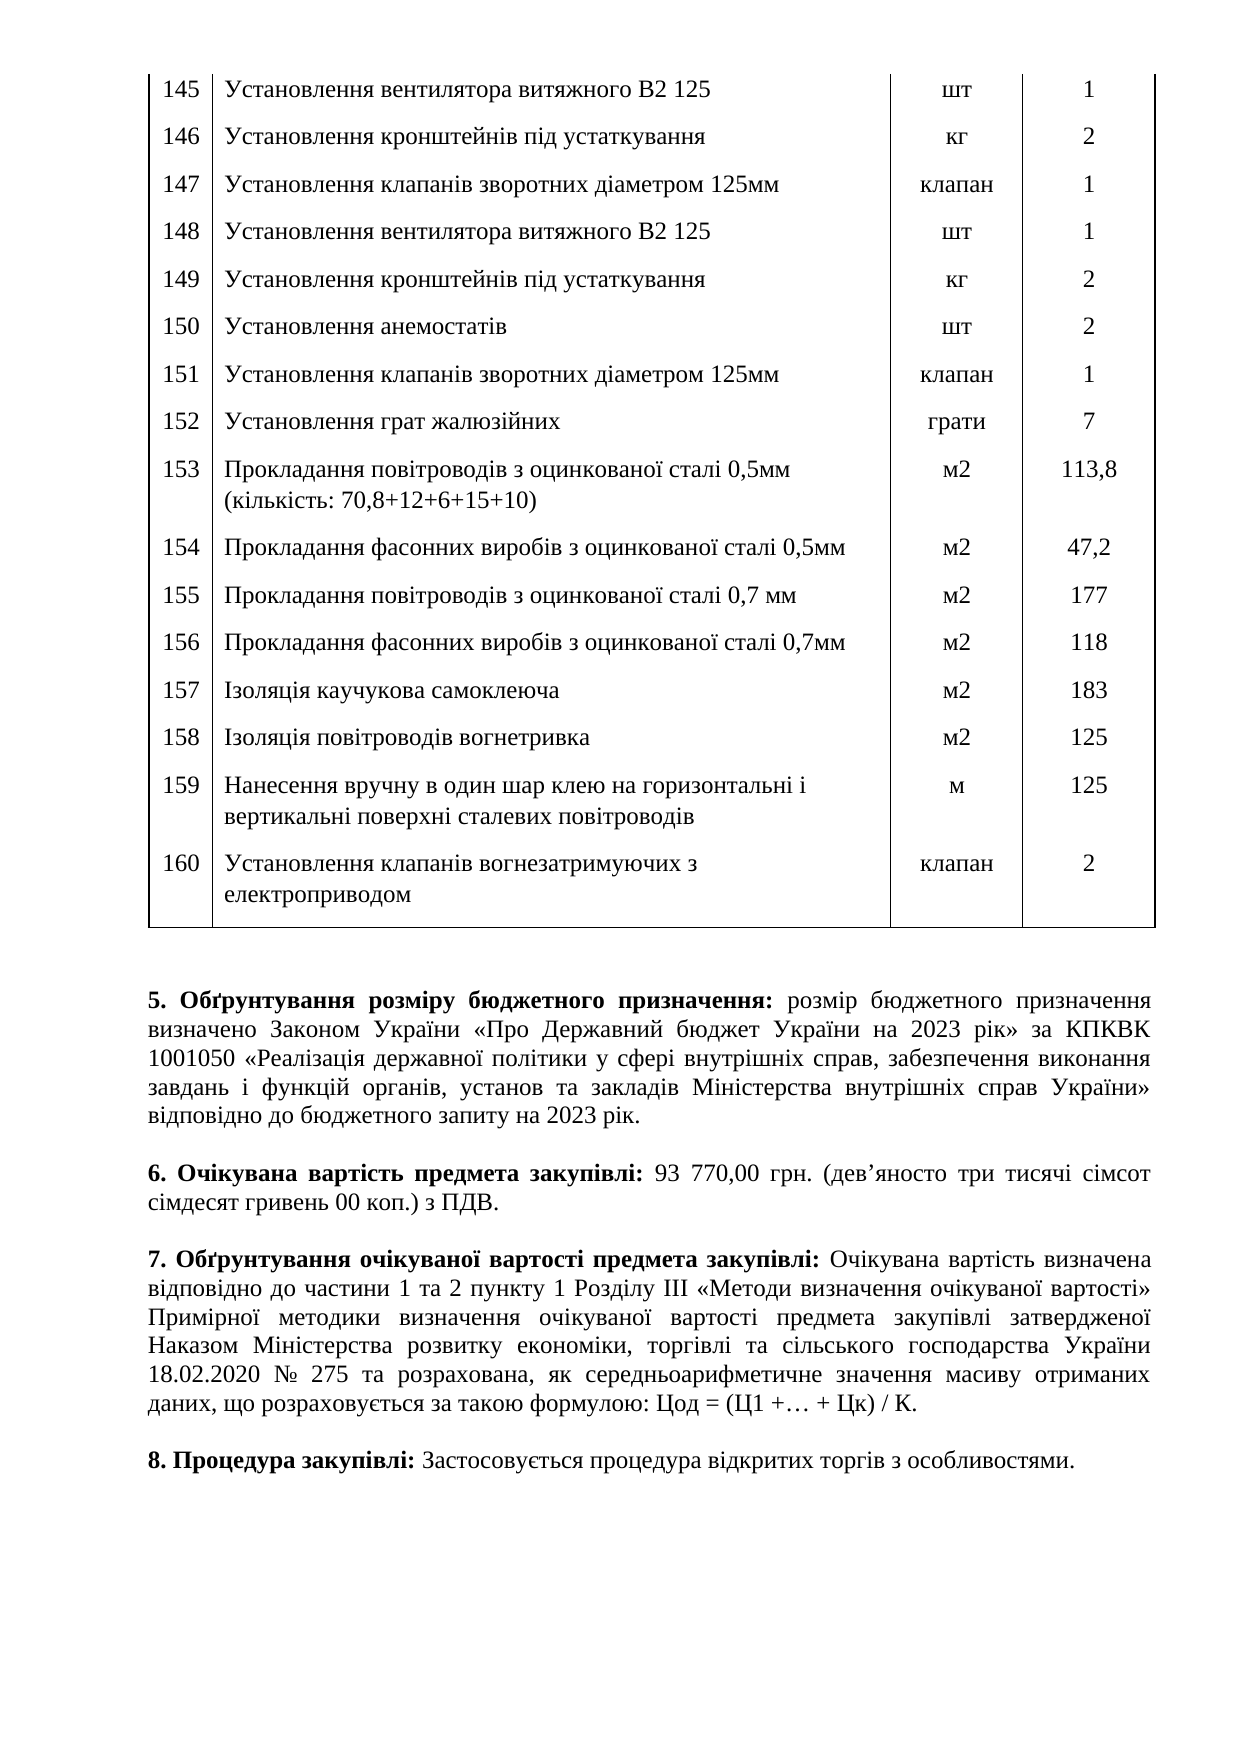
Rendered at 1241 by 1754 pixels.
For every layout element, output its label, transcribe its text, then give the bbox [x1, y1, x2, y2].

table_cell 149 [150, 264, 212, 311]
table_cell 152 [150, 406, 212, 454]
table_cell 156 [150, 628, 212, 675]
table_cell грати [891, 406, 1022, 454]
table_cell м [891, 770, 1022, 848]
table_cell Установлення клапанів зворотних діаметром 125мм [213, 359, 890, 406]
text 8. Процедура закупівлі: Застосовується процедура відкритих торгів з особливостями. [148, 1446, 1152, 1474]
table_cell 1 [1023, 359, 1154, 406]
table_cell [213, 121, 890, 169]
table_cell 177 [1023, 580, 1154, 627]
table_cell кг [891, 121, 1022, 169]
table_cell клапан [891, 359, 1022, 406]
table_cell Нанесення вручну в один шар клею на горизонтальні і вертикальні поверхні сталевих повітроводів [213, 770, 890, 848]
table_cell Установлення клапанів зворотних діаметром 125мм [213, 169, 890, 216]
table_cell 2 [1023, 264, 1154, 311]
table_cell Прокладання фасонних виробів з оцинкованої сталі 0,5мм [213, 533, 890, 580]
table_cell 154 [150, 533, 212, 580]
table_cell 159 [150, 770, 212, 848]
table_cell 1 [1023, 216, 1154, 264]
table_cell шт [891, 74, 1022, 121]
table_cell 147 [150, 169, 212, 216]
table_cell м2 [891, 580, 1022, 627]
table_cell Установлення грат жалюзійних [213, 406, 890, 454]
table_cell 118 [1023, 628, 1154, 675]
table_cell 155 [150, 580, 212, 627]
table_cell 158 [150, 723, 212, 770]
table_cell м2 [891, 454, 1022, 532]
table_cell 151 [150, 359, 212, 406]
table_cell Прокладання повітроводів з оцинкованої сталі 0,7 мм [213, 580, 890, 627]
table_cell 145 [150, 74, 212, 121]
table_cell 47,2 [1023, 533, 1154, 580]
table_cell Установлення кронштейнів під устаткування [213, 264, 890, 311]
table_cell 2 [1023, 849, 1154, 927]
table_cell м2 [891, 675, 1022, 722]
table_cell шт [891, 216, 1022, 264]
table_cell Ізоляція каучукова самоклеюча [213, 675, 890, 722]
table_cell шт [891, 311, 1022, 359]
table_cell 157 [150, 675, 212, 722]
table_cell кг [891, 264, 1022, 311]
table_cell Ізоляція повітроводів вогнетривка [213, 723, 890, 770]
table_cell Установлення анемостатів [213, 311, 890, 359]
text 7. Обґрунтування очікуваної вартості предмета закупівлі: Очікувана вартість визначена відповідно до частини 1 та 2 пункту 1 Розділу ІІІ «Методи визначення очікуваної вартості» Примірної методики визначення очікуваної вартості предмета закупівлі затвердженої Наказом Міністерства розвитку економіки, торгівлі та сільського господарства України 18.02.2020 № 275 та розрахована, як середньоарифметичне значення масиву отриманих даних, що розраховується за такою формулою: Цод = (Ц1 +… + Цк) / К. [148, 1244, 1152, 1417]
table_cell Прокладання повітроводів з оцинкованої сталі 0,5мм (кількість: 70,8+12+6+15+10) [213, 454, 890, 532]
table_cell Прокладання фасонних виробів з оцинкованої сталі 0,7мм [213, 628, 890, 675]
table_cell 125 [1023, 723, 1154, 770]
table_cell 150 [150, 311, 212, 359]
table_cell клапан [891, 169, 1022, 216]
table_cell Установлення вентилятора витяжного В2 125 [213, 74, 890, 121]
table_cell 1 [1023, 169, 1154, 216]
table_cell 7 [1023, 406, 1154, 454]
table_cell 160 [150, 849, 212, 927]
table_cell м2 [891, 533, 1022, 580]
text 5. Обґрунтування розміру бюджетного призначення: розмір бюджетного призначення визначено Законом України «Про Державний бюджет України на 2023 рік» за КПКВК 1001050 «Реалізація державної політики у сфері внутрішніх справ, забезпечення виконання завдань і функцій органів, установ та закладів Міністерства внутрішніх справ України» відповідно до бюджетного запиту на 2023 рік. [148, 986, 1152, 1129]
table_cell 183 [1023, 675, 1154, 722]
table_cell 148 [150, 216, 212, 264]
table_cell 146 [150, 121, 212, 169]
table_cell 2 [1023, 121, 1154, 169]
table_cell 2 [1023, 311, 1154, 359]
table_cell м2 [891, 628, 1022, 675]
table_cell Установлення вентилятора витяжного В2 125 [213, 216, 890, 264]
table_cell 125 [1023, 770, 1154, 848]
text 6. Очікувана вартість предмета закупівлі: 93 770,00 грн. (дев’яносто три тисячі сімсот сімдесят гривень 00 коп.) з ПДВ. [148, 1158, 1152, 1216]
table_cell м2 [891, 723, 1022, 770]
table_cell 153 [150, 454, 212, 532]
table_cell Установлення клапанів вогнезатримуючих з електроприводом [213, 849, 890, 927]
table_cell 1 [1023, 74, 1154, 121]
table_cell 113,8 [1023, 454, 1154, 532]
table_cell клапан [891, 849, 1022, 927]
